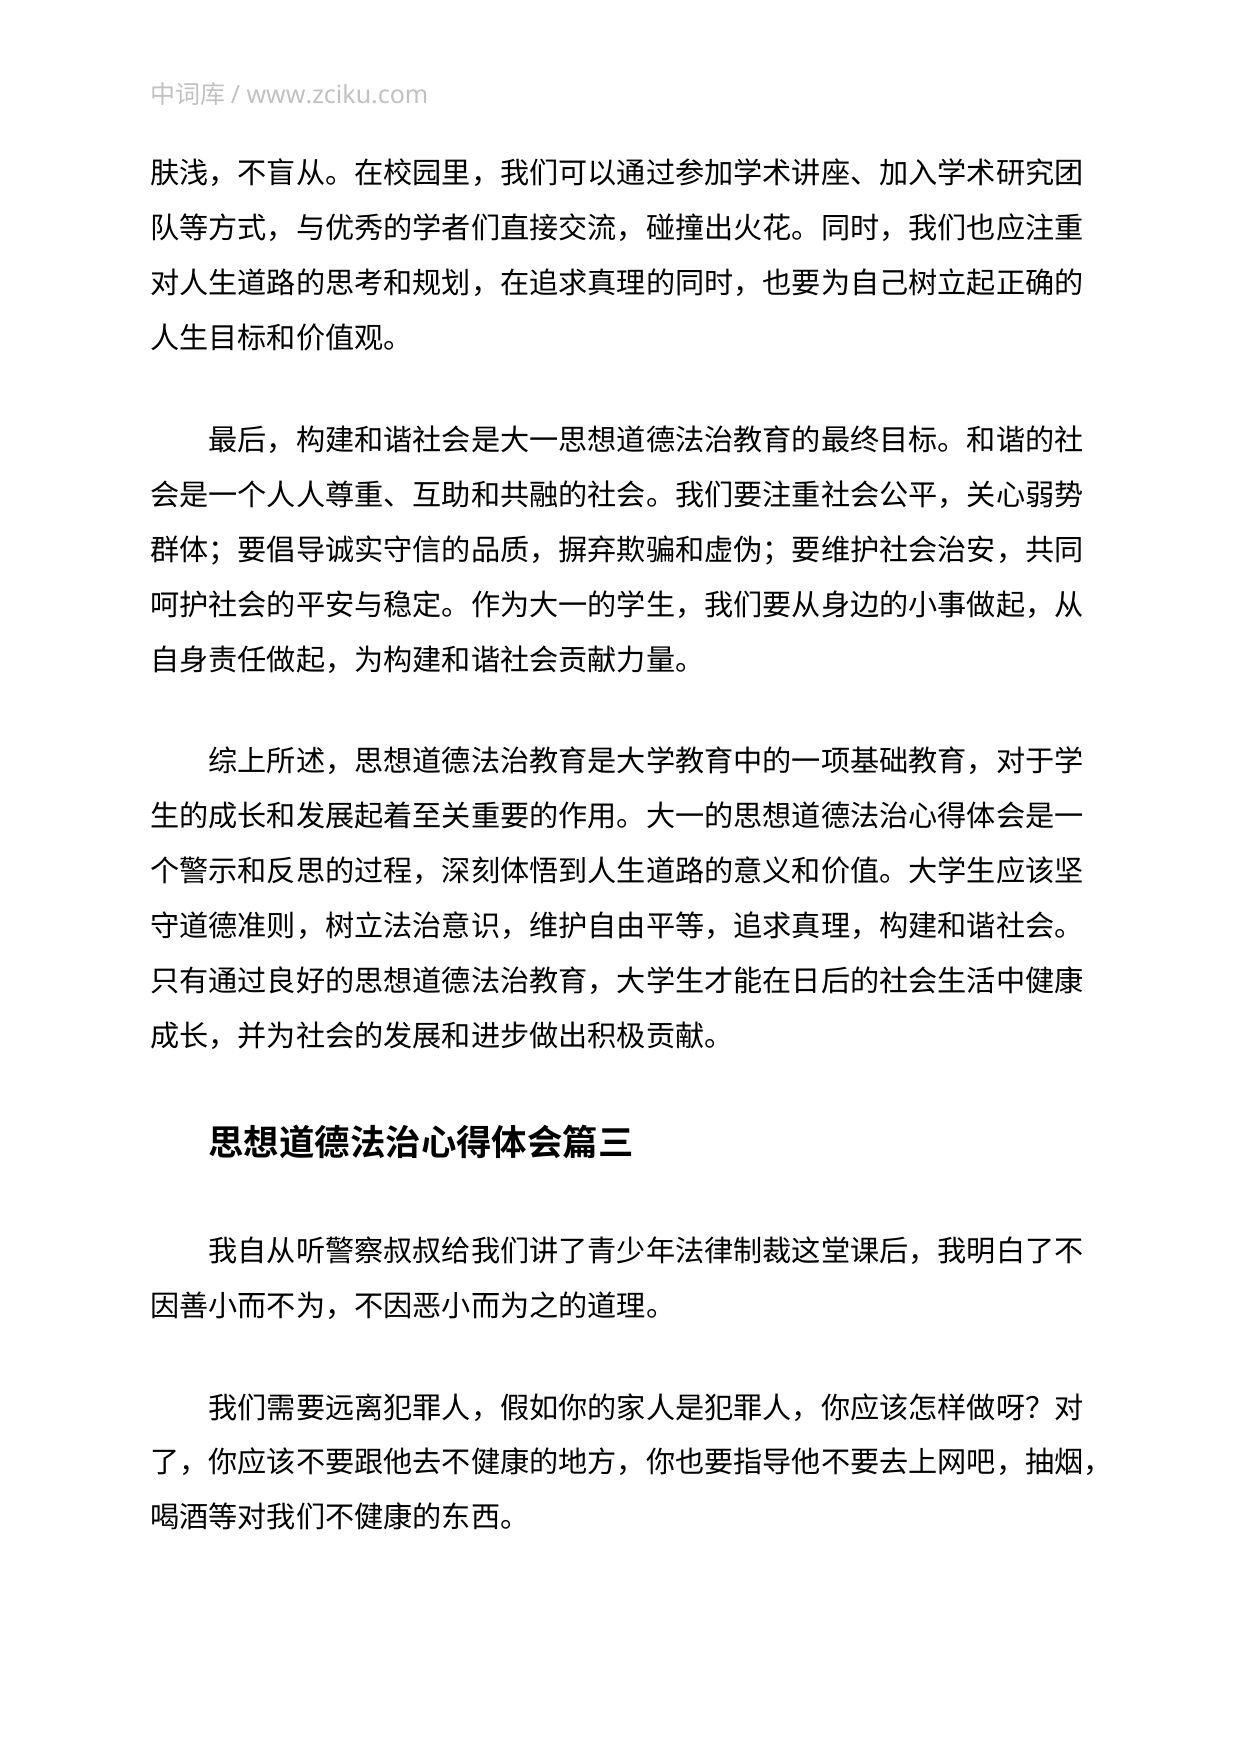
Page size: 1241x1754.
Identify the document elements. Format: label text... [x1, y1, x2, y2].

text 思想道德法治心得体会篇三 [150, 1114, 1090, 1165]
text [150, 150, 1090, 357]
text 我自从听警察叔叔给我们讲了青少年法律制裁这堂课后，我明白了不因善小而不为，不因恶小而为之的道理。 [150, 1227, 1090, 1325]
text 最后，构建和谐社会是大一思想道德法治教育的最终目标。和谐的社会是一个人人尊重、互助和共融的社会。我们要注重社会公平，关心弱势群体；要倡导诚实守信的品质，摒弃欺骗和虚伪；要维护社会治安，共同呵护社会的平安与稳定。作为大一的学生，我们要从身边的小事做起，从自身责任做起，为构建和谐社会贡献力量。 [150, 416, 1090, 678]
text 我们需要远离犯罪人，假如你的家人是犯罪人，你应该怎样做呀？对了，你应该不要跟他去不健康的地方，你也要指导他不要去上网吧，抽烟，喝酒等对我们不健康的东西。 [150, 1384, 1090, 1536]
text 综上所述，思想道德法治教育是大学教育中的一项基础教育，对于学生的成长和发展起着至关重要的作用。大一的思想道德法治心得体会是一个警示和反思的过程，深刻体悟到人生道路的意义和价值。大学生应该坚守道德准则，树立法治意识，维护自由平等，追求真理，构建和谐社会。只有通过良好的思想道德法治教育，大学生才能在日后的社会生活中健康成长，并为社会的发展和进步做出积极贡献。 [150, 738, 1090, 1054]
